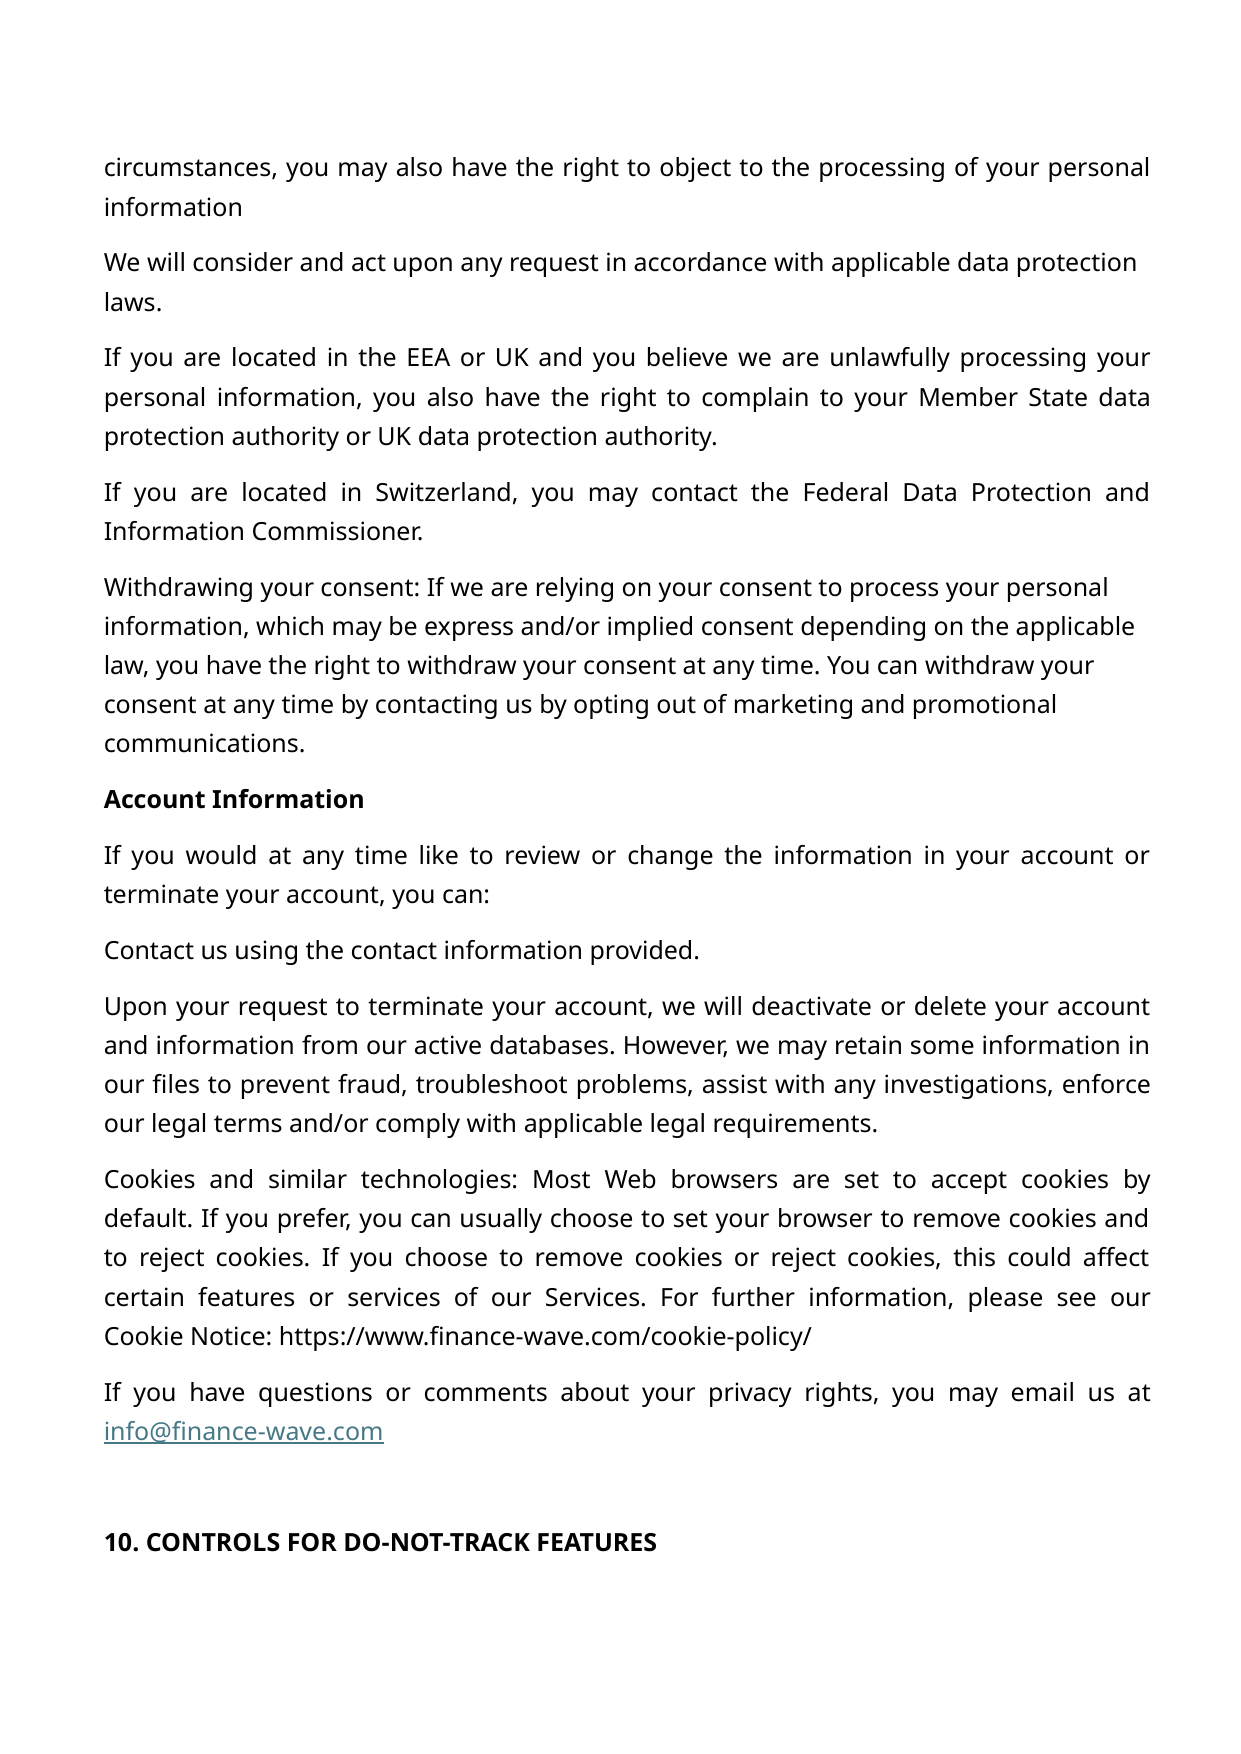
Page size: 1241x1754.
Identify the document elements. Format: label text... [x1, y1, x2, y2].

text If you are located in the EEA or UK and you believe we are unlawfully processing your personal information, you also have the right to complain to your Member State data protection authority or UK data protection authority. [103, 340, 1152, 452]
text Upon your request to terminate your account, we will deactivate or delete your account and information from our active databases. However, we may retain some information in our files to prevent fraud, troubleshoot problems, assist with any investigations, enforce our legal terms and/or comply with applicable legal requirements. [103, 988, 1152, 1140]
text Withdrawing your consent: If we are relying on your consent to process your personal information, which may be express and/or implied consent depending on the applicable law, you have the right to withdraw your consent at any time. You can withdraw your consent at any time by contacting us by opting out of marketing and promotional communications. [103, 569, 1152, 760]
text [103, 150, 1152, 223]
text Account Information [103, 782, 1152, 816]
text If you are located in Switzerland, you may contact the Federal Data Protection and Information Commissioner. [103, 474, 1152, 547]
text Cookies and similar technologies: Most Web browsers are set to accept cookies by default. If you prefer, you can usually choose to set your browser to remove cookies and to reject cookies. If you choose to remove cookies or reject cookies, this could affect certain features or services of our Services. For further information, please see our Cookie Notice: https://www.finance-wave.com/cookie-policy/ [103, 1162, 1152, 1352]
text Contact us using the contact information provided. [103, 932, 1152, 967]
text If you would at any time like to review or change the information in your account or terminate your account, you can: [103, 837, 1152, 911]
text We will consider and act upon any request in accordance with applicable data protection laws. [103, 245, 1152, 318]
text 10. CONTROLS FOR DO-NOT-TRACK FEATURES [103, 1525, 1152, 1559]
text If you have questions or comments about your privacy rights, you may email us at info@finance-wave.com [103, 1374, 1152, 1447]
